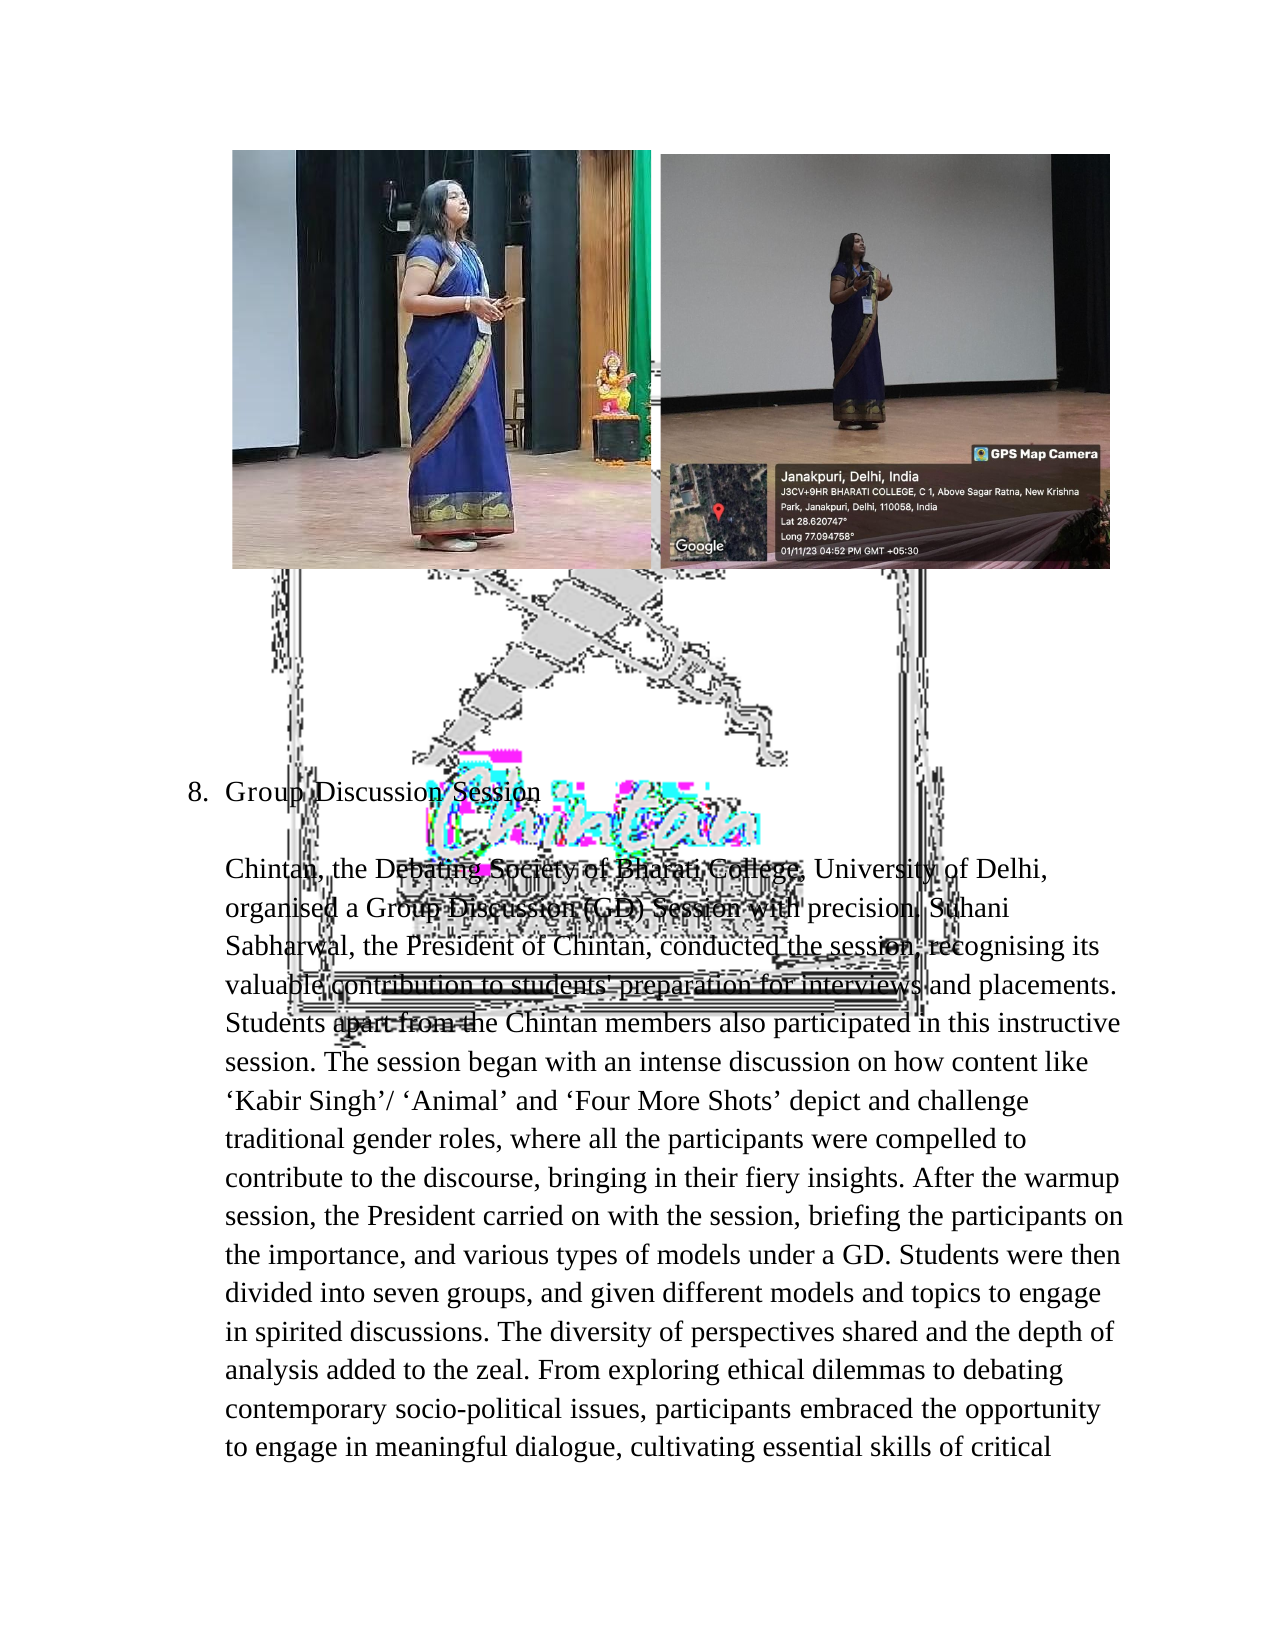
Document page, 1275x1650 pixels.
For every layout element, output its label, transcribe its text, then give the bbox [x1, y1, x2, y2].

text Chintan, the Debating Society of Bharati College, University of Delhi, organised a Group Discussion (GD) Session with precision. Suhani Sabharwal, the President of Chintan, conducted the session, recognising its valuable contribution to students' preparation for interviews and placements. Students apart from the Chintan members also participated in this instructive session. The session began with an intense discussion on how content like ‘Kabir Singh’/ ‘Animal’ and ‘Four More Shots’ depict and challenge traditional gender roles, where all the participants were compelled to contribute to the discourse, bringing in their fiery insights. After the warmup session, the President carried on with the session, briefing the participants on the importance, and various types of models under a GD. Students were then divided into seven groups, and given different models and topics to engage in spirited discussions. The diversity of perspectives shared and the depth of analysis added to the zeal. From exploring ethical dilemmas to debating contemporary socio-political issues, participants embraced the opportunity to engage in meaningful dialogue, cultivating essential skills of critical [225, 851, 1123, 1463]
picture [232, 150, 1110, 774]
list Group Discussion Session [187, 774, 1144, 808]
picture [241, 808, 960, 851]
